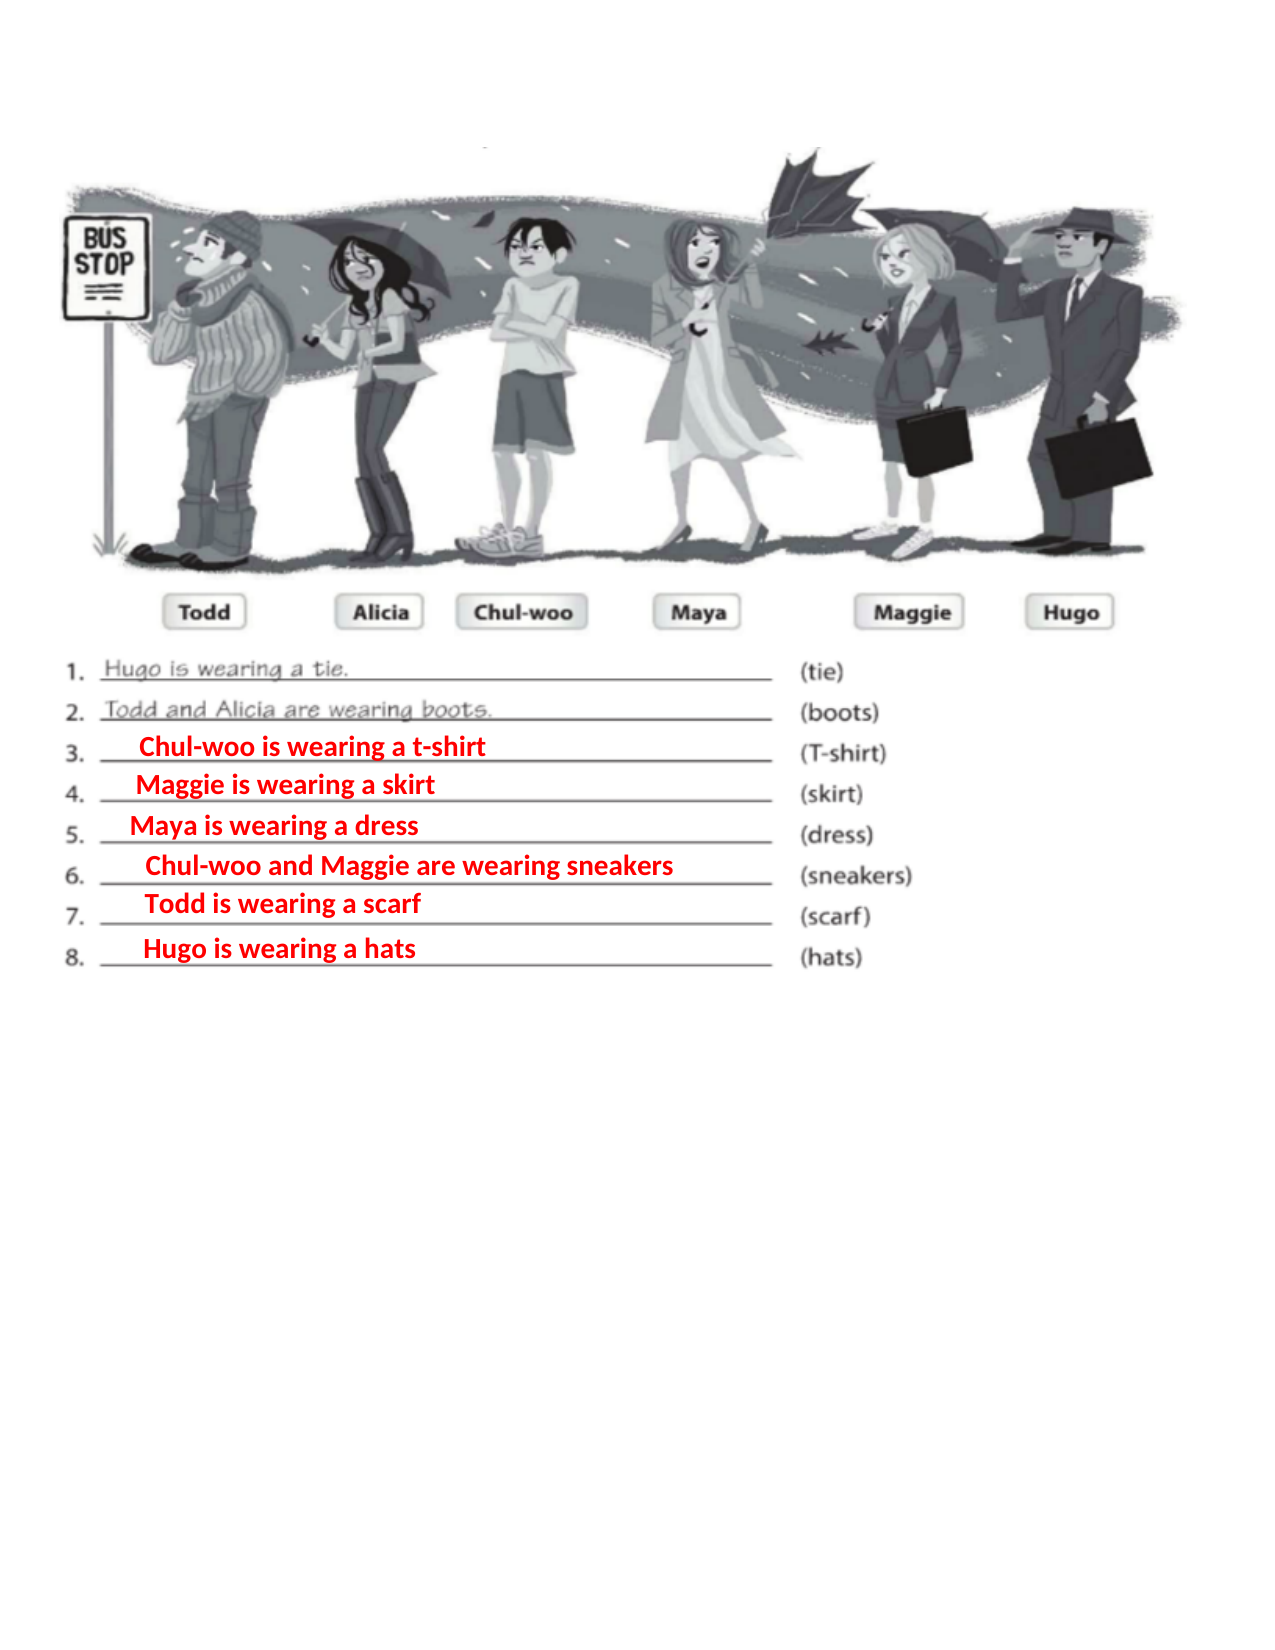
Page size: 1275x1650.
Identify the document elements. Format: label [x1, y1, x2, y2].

picture [59, 147, 1188, 987]
